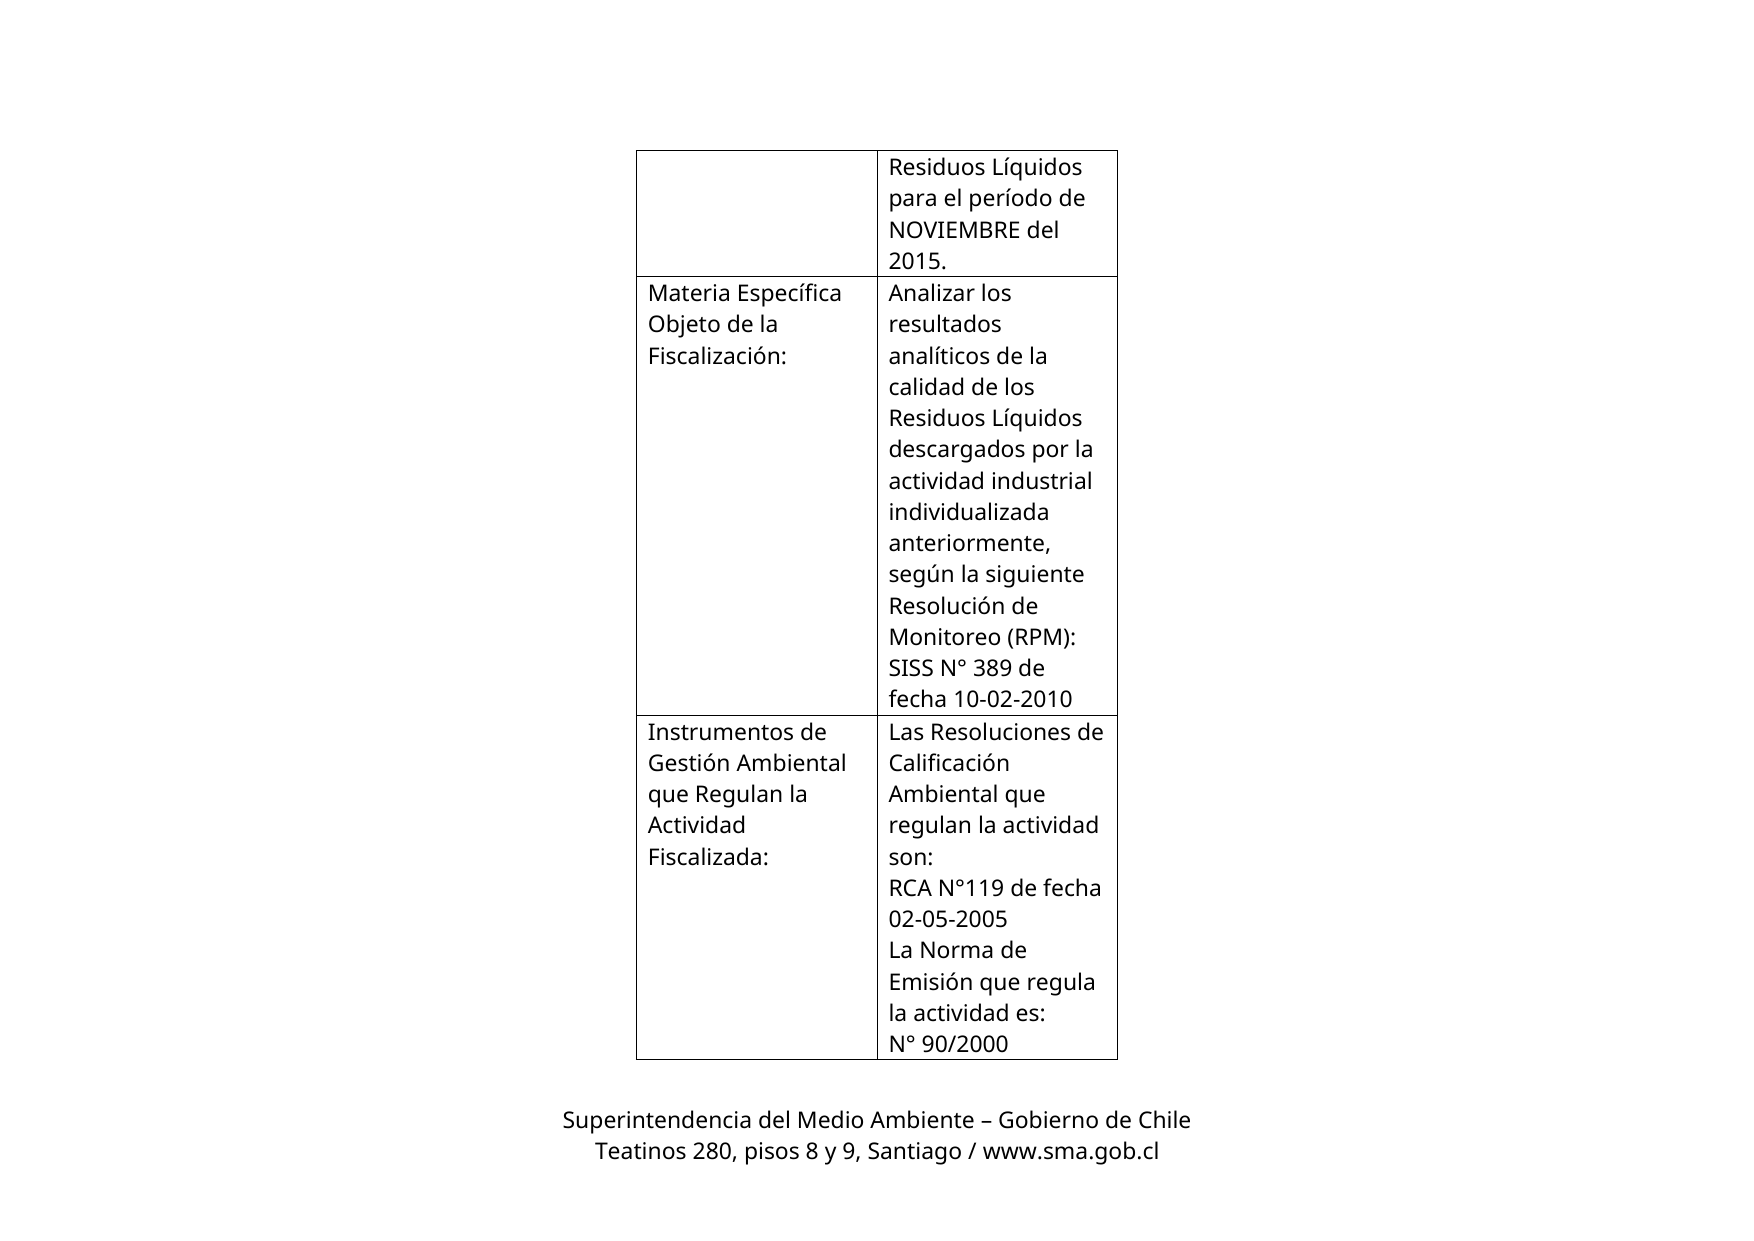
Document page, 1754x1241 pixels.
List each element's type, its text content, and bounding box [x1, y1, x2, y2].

table_cell Materia Específica Objeto de la Fiscalización: [637, 277, 877, 714]
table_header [637, 151, 877, 276]
table_cell Analizar los resultados analíticos de la calidad de los Residuos Líquidos descargados por la actividad industrial individualizada anteriormente, según la siguiente Resolución de Monitoreo (RPM): SISS N° 389 de fecha 10-02-2010 [878, 277, 1117, 714]
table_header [878, 151, 1117, 276]
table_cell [878, 716, 1117, 1059]
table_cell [637, 716, 877, 1059]
